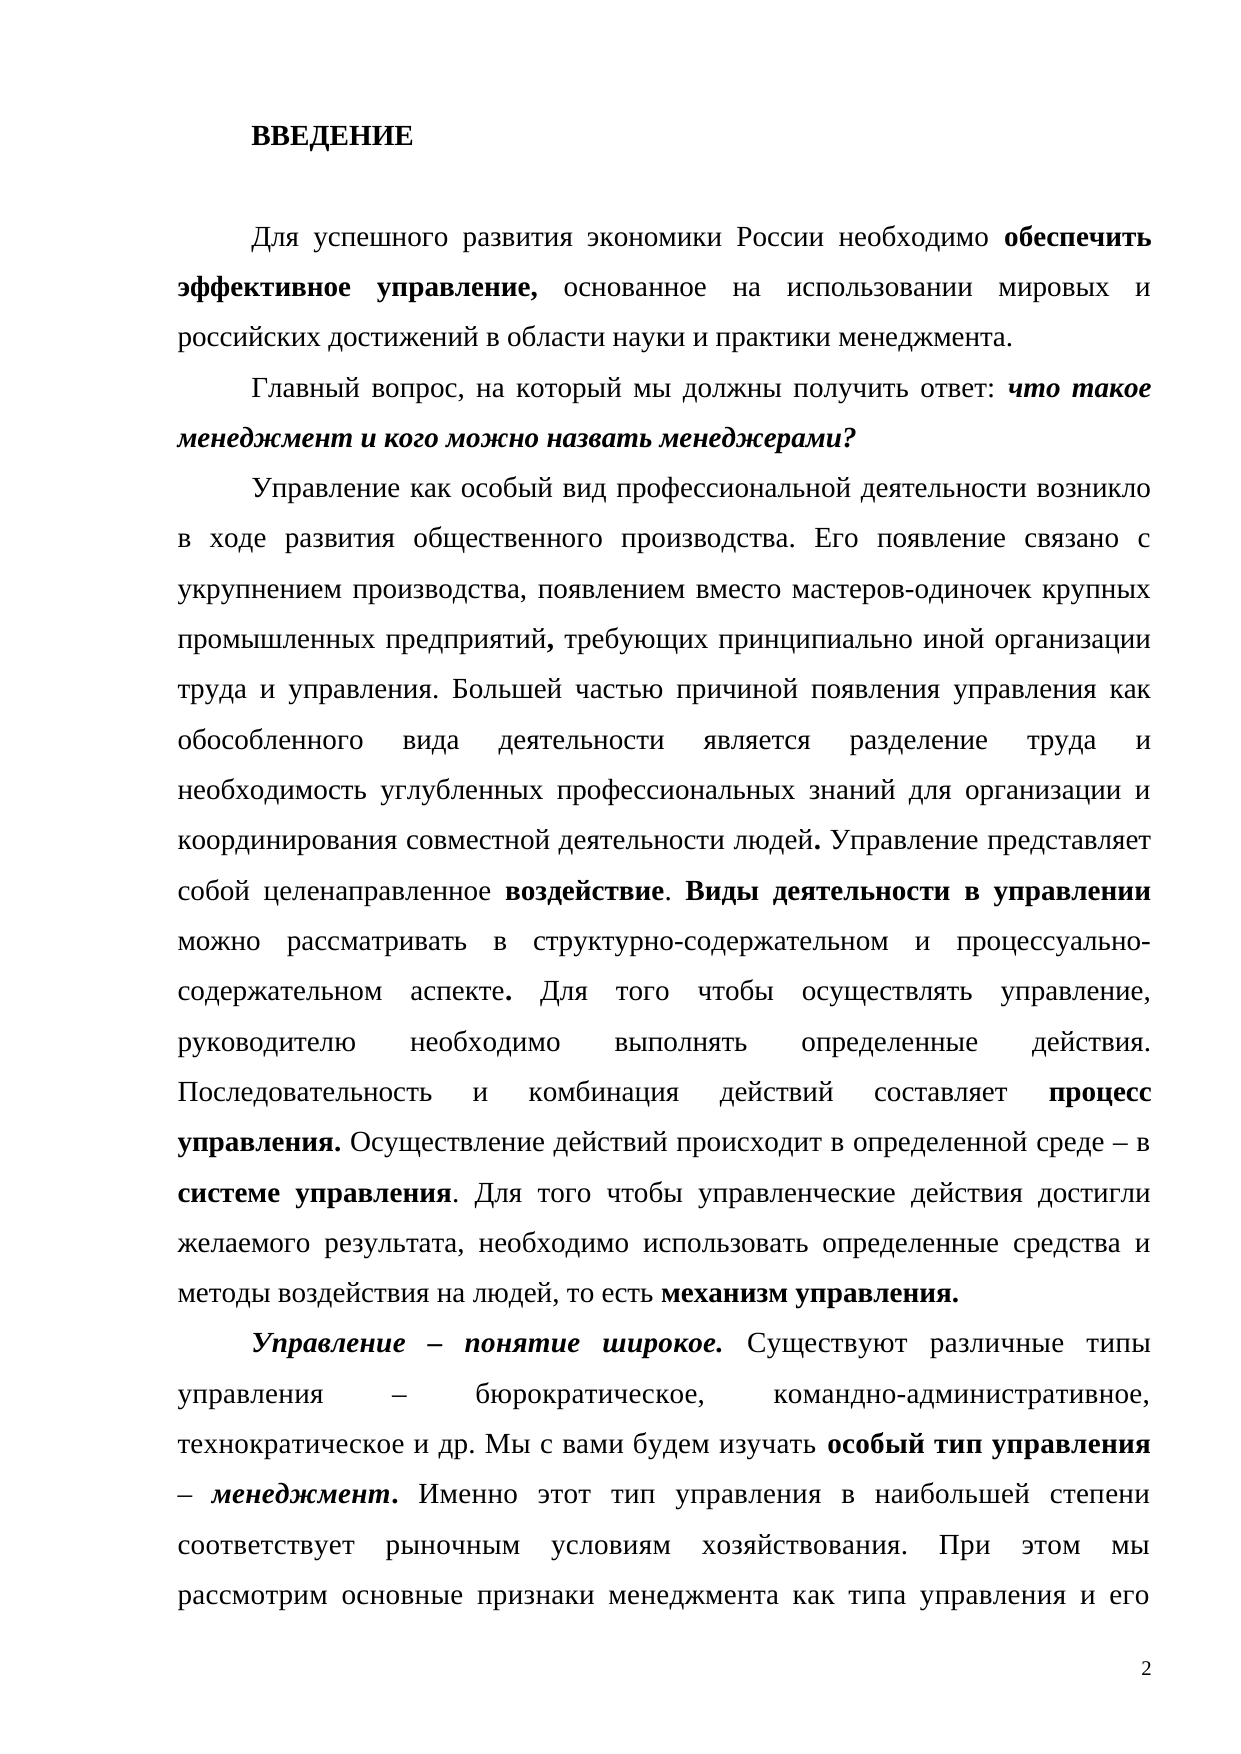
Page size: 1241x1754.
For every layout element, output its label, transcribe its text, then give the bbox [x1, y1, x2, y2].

text Для успешного развития экономики России необходимо обеспечить эффективное управление, основанное на использовании мировых и российских достижений в области науки и практики менеджмента. [177, 219, 1152, 353]
text Управление как особый вид профессиональной деятельности возникло в ходе развития общественного производства. Его появление связано с укрупнением производства, появлением вместо мастеров-одиночек крупных промышленных предприятий, требующих принципиально иной организации труда и управления. Большей частью причиной появления управления как обособленного вида деятельности является разделение труда и необходимость углубленных профессиональных знаний для организации и координирования совместной деятельности людей. Управление представляет собой целенаправленное воздействие. Виды деятельности в управлении можно рассматривать в структурно-содержательном и процессуально-содержательном аспекте. Для того чтобы осуществлять управление, руководителю необходимо выполнять определенные действия. Последовательность и комбинация действий составляет процесс управления. Осуществление действий происходит в определенной среде – в системе управления. Для того чтобы управленческие действия достигли желаемого результата, необходимо использовать определенные средства и методы воздействия на людей, то есть механизм управления. [177, 470, 1152, 1309]
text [177, 1326, 1152, 1611]
text Главный вопрос, на который мы должны получить ответ: что такое менеджмент и кого можно назвать менеджерами? [177, 370, 1152, 453]
text ВВЕДЕНИЕ [177, 118, 1152, 152]
